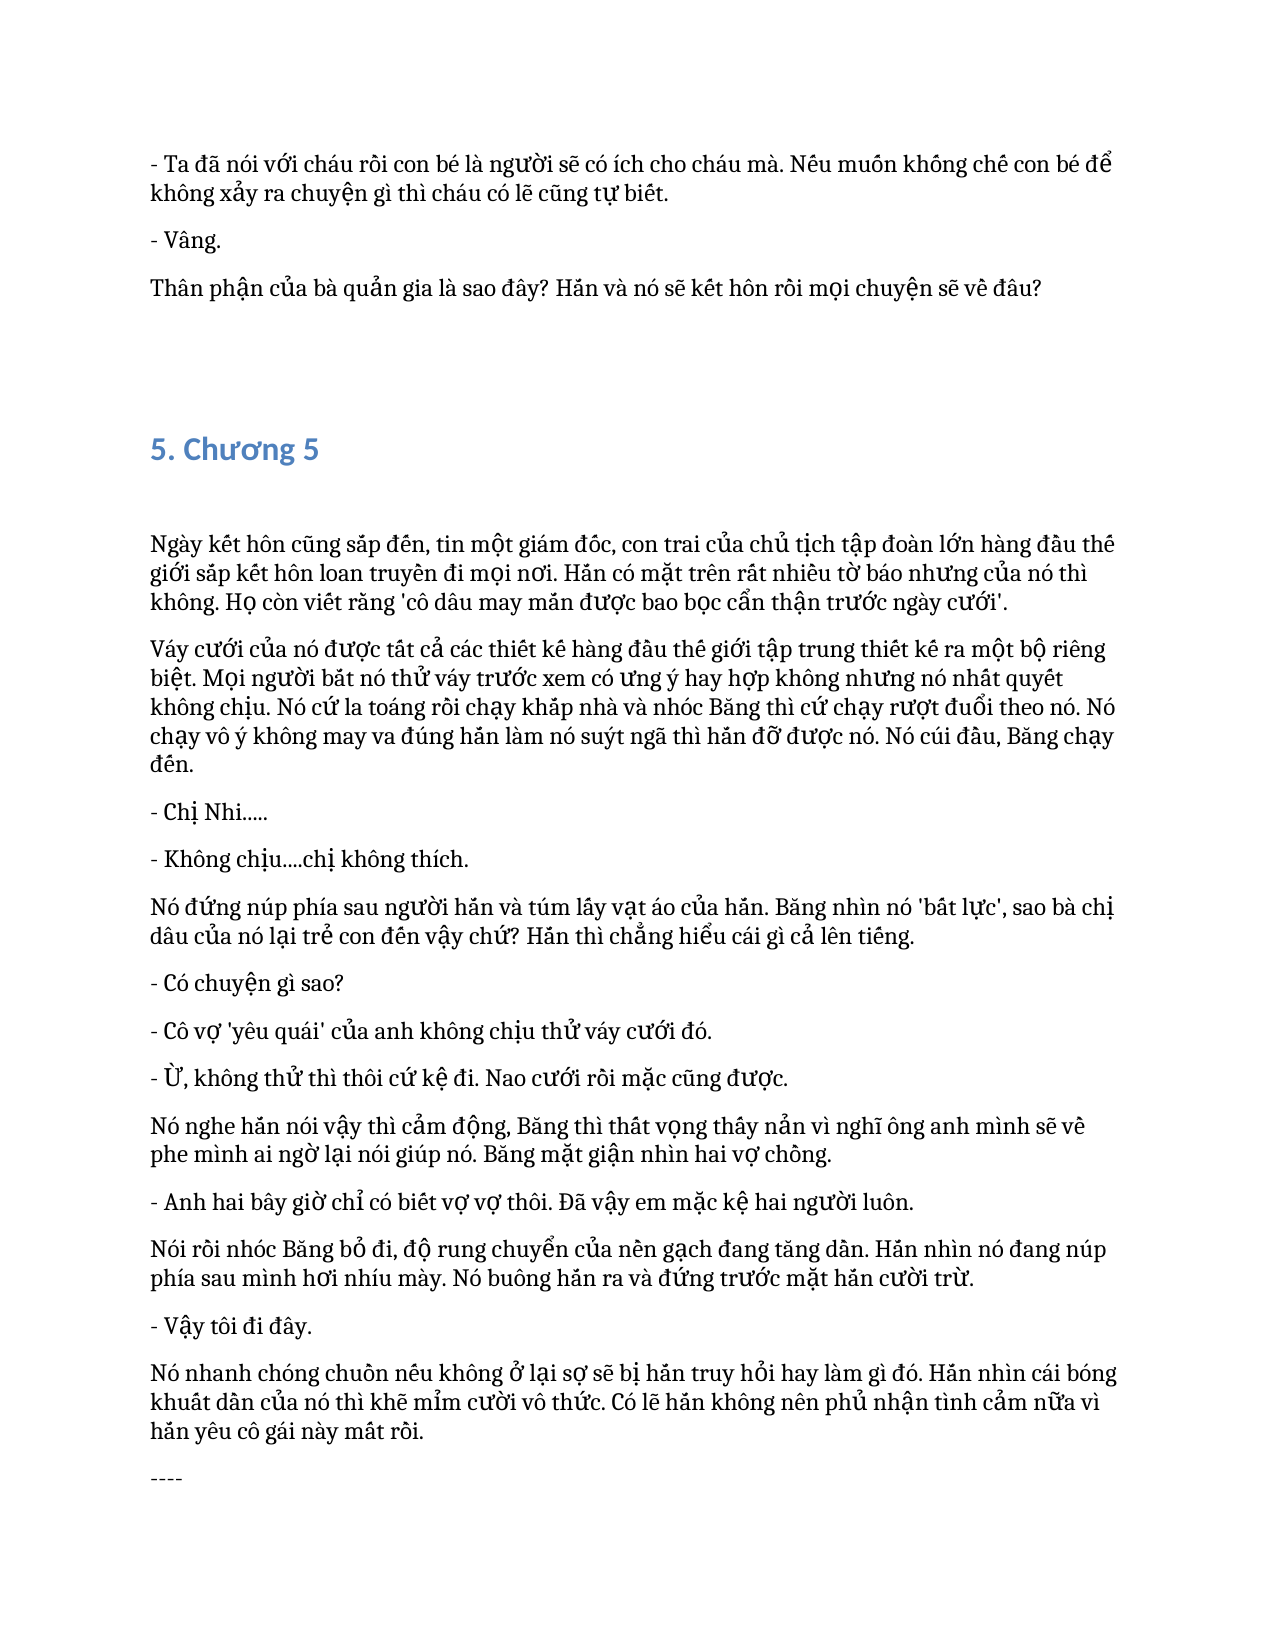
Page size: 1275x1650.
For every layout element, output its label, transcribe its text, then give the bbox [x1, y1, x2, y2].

text Váy cưới của nó được tất cả các thiết kế hàng đầu thế giới tập trung thiết kế ra một bộ riêng biệt. Mọi người bắt nó thử váy trước xem có ưng ý hay hợp không nhưng nó nhất quyết không chịu. Nó cứ la toáng rồi chạy khắp nhà và nhóc Băng thì cứ chạy rượt đuổi theo nó. Nó chạy vô ý không may va đúng hắn làm nó suýt ngã thì hắn đỡ được nó. Nó cúi đầu, Băng chạy đến. [150, 635, 1125, 779]
text Nó nhanh chóng chuồn nếu không ở lại sợ sẽ bị hắn truy hỏi hay làm gì đó. Hắn nhìn cái bóng khuất dần của nó thì khẽ mỉm cười vô thức. Có lẽ hắn không nên phủ nhận tình cảm nữa vì hắn yêu cô gái này mất rồi. [150, 1359, 1125, 1445]
subtitle 5. Chương 5 [150, 428, 1125, 469]
text - Ta đã nói với cháu rồi con bé là người sẽ có ích cho cháu mà. Nếu muốn khống chế con bé để không xảy ra chuyện gì thì cháu có lẽ cũng tự biết. [150, 150, 1125, 207]
text Nó nghe hắn nói vậy thì cảm động, Băng thì thất vọng thấy nản vì nghĩ ông anh mình sẽ về phe mình ai ngờ lại nói giúp nó. Băng mặt giận nhìn hai vợ chồng. [150, 1112, 1125, 1169]
text ---- [150, 1464, 1125, 1493]
text Thân phận của bà quản gia là sao đây? Hắn và nó sẽ kết hôn rồi mọi chuyện sẽ về đâu? [150, 274, 1125, 302]
text Ngày kết hôn cũng sắp đến, tin một giám đốc, con trai của chủ tịch tập đoàn lớn hàng đầu thế giới sắp kết hôn loan truyền đi mọi nơi. Hắn có mặt trên rất nhiều tờ báo nhưng của nó thì không. Họ còn viết rằng 'cô dâu may mắn được bao bọc cẩn thận trước ngày cưới'. [150, 473, 1125, 617]
text - Không chịu....chị không thích. [150, 845, 1125, 874]
text - Ừ, không thử thì thôi cứ kệ đi. Nao cưới rồi mặc cũng được. [150, 1064, 1125, 1093]
text - Anh hai bây giờ chỉ có biết vợ vợ thôi. Đã vậy em mặc kệ hai người luôn. [150, 1188, 1125, 1217]
text - Có chuyện gì sao? [150, 969, 1125, 998]
text Nói rồi nhóc Băng bỏ đi, độ rung chuyển của nền gạch đang tăng dần. Hắn nhìn nó đang núp phía sau mình hơi nhíu mày. Nó buông hắn ra và đứng trước mặt hắn cười trừ. [150, 1235, 1125, 1293]
text Nó đứng núp phía sau người hắn và túm lấy vạt áo của hắn. Băng nhìn nó 'bất lực', sao bà chị dâu của nó lại trẻ con đến vậy chứ? Hắn thì chẳng hiểu cái gì cả lên tiếng. [150, 893, 1125, 950]
text - Cô vợ 'yêu quái' của anh không chịu thử váy cưới đó. [150, 1017, 1125, 1045]
text - Vâng. [150, 226, 1125, 255]
text - Vậy tôi đi đây. [150, 1312, 1125, 1340]
text - Chị Nhi..... [150, 798, 1125, 827]
